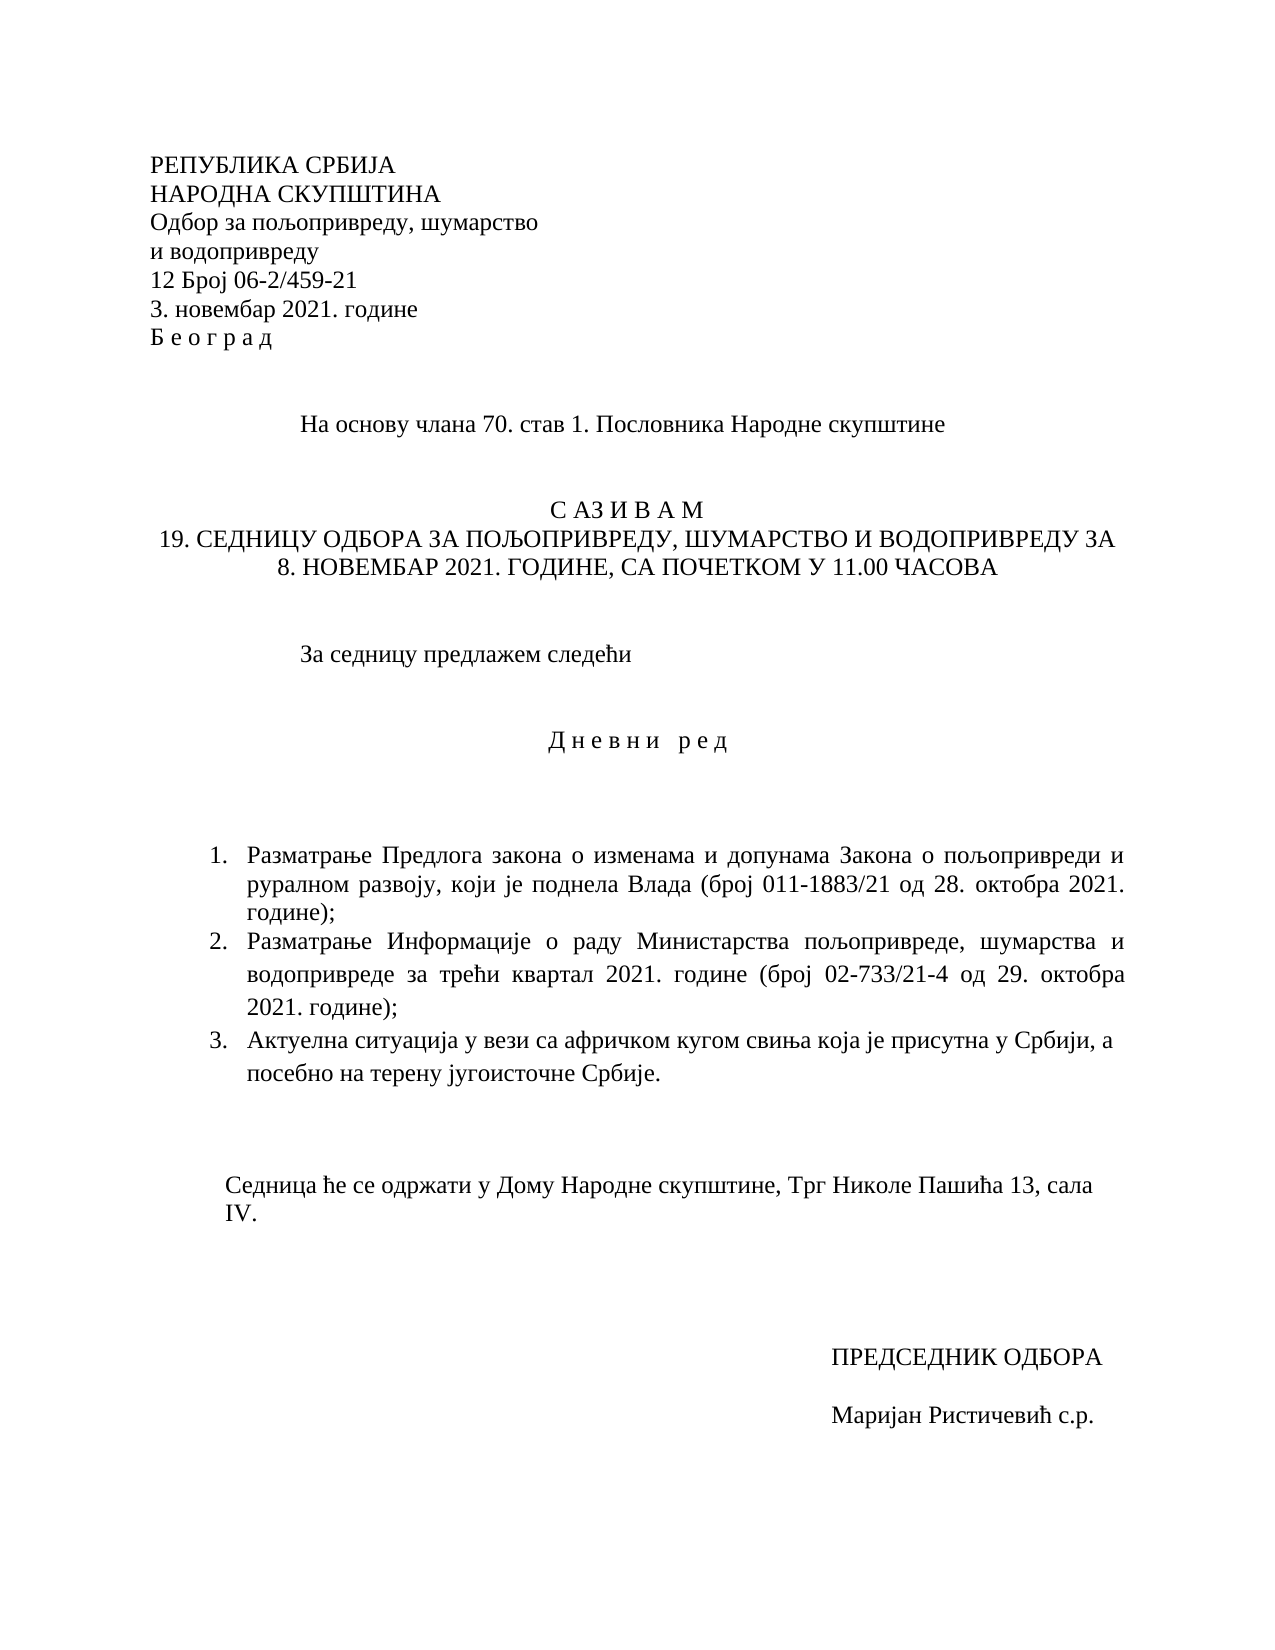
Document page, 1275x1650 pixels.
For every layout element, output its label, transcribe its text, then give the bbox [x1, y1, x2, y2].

text ПРЕДСЕДНИК ОДБОРА [300, 1342, 1125, 1371]
text Одбор за пољопривреду, шумарство [150, 207, 1125, 236]
text С АЗ И В А М [450, 495, 1125, 524]
text и водопривреду [150, 236, 1125, 265]
list Разматрање Информације о раду Министарства пољопривреде, шумарства и водопривреде за трећи квартал 2021. године (број 02-733/21-4 од 29. октобра 2021. године); [209, 926, 1125, 1021]
text Седница ће се одржати у Дому Народне скупштине, Трг Николе Пашића 13, сала IV. [225, 1170, 1125, 1227]
text Б е о г р а д [150, 322, 1125, 351]
list Разматрање Предлога закона о изменама и допунама Закона о пољопривреди и руралном развоју, који је поднела Влада (број 011-1883/21 од 28. октобра 2021. године); [209, 840, 1125, 926]
text 19. СЕДНИЦУ ОДБОРА ЗА ПОЉОПРИВРЕДУ, ШУМАРСТВО И ВОДОПРИВРЕДУ ЗА 8. НОВЕМБАР 2021. ГОДИНЕ, СА ПОЧЕТКОМ У 11.00 ЧАСОВА [150, 524, 1125, 581]
text 12 Број 06-2/459-21 [150, 265, 1125, 294]
text На основу члана 70. став 1. Пословника Народне скупштине [150, 409, 1125, 437]
text 3. новембар 2021. године [150, 294, 1125, 322]
text НАРОДНА СКУПШТИНА [150, 179, 1125, 207]
text РЕПУБЛИКА СРБИЈА [150, 150, 1125, 179]
list Актуелна ситуација у вези са афричком кугом свиња која је присутна у Србији, а посебно на терену југоисточне Србије. [209, 1025, 1125, 1087]
text Маријан Ристичевић с.р. [300, 1400, 1125, 1428]
text За седницу предлажем следећи [150, 639, 1125, 667]
text Д н е в н и р е д [150, 725, 1125, 754]
